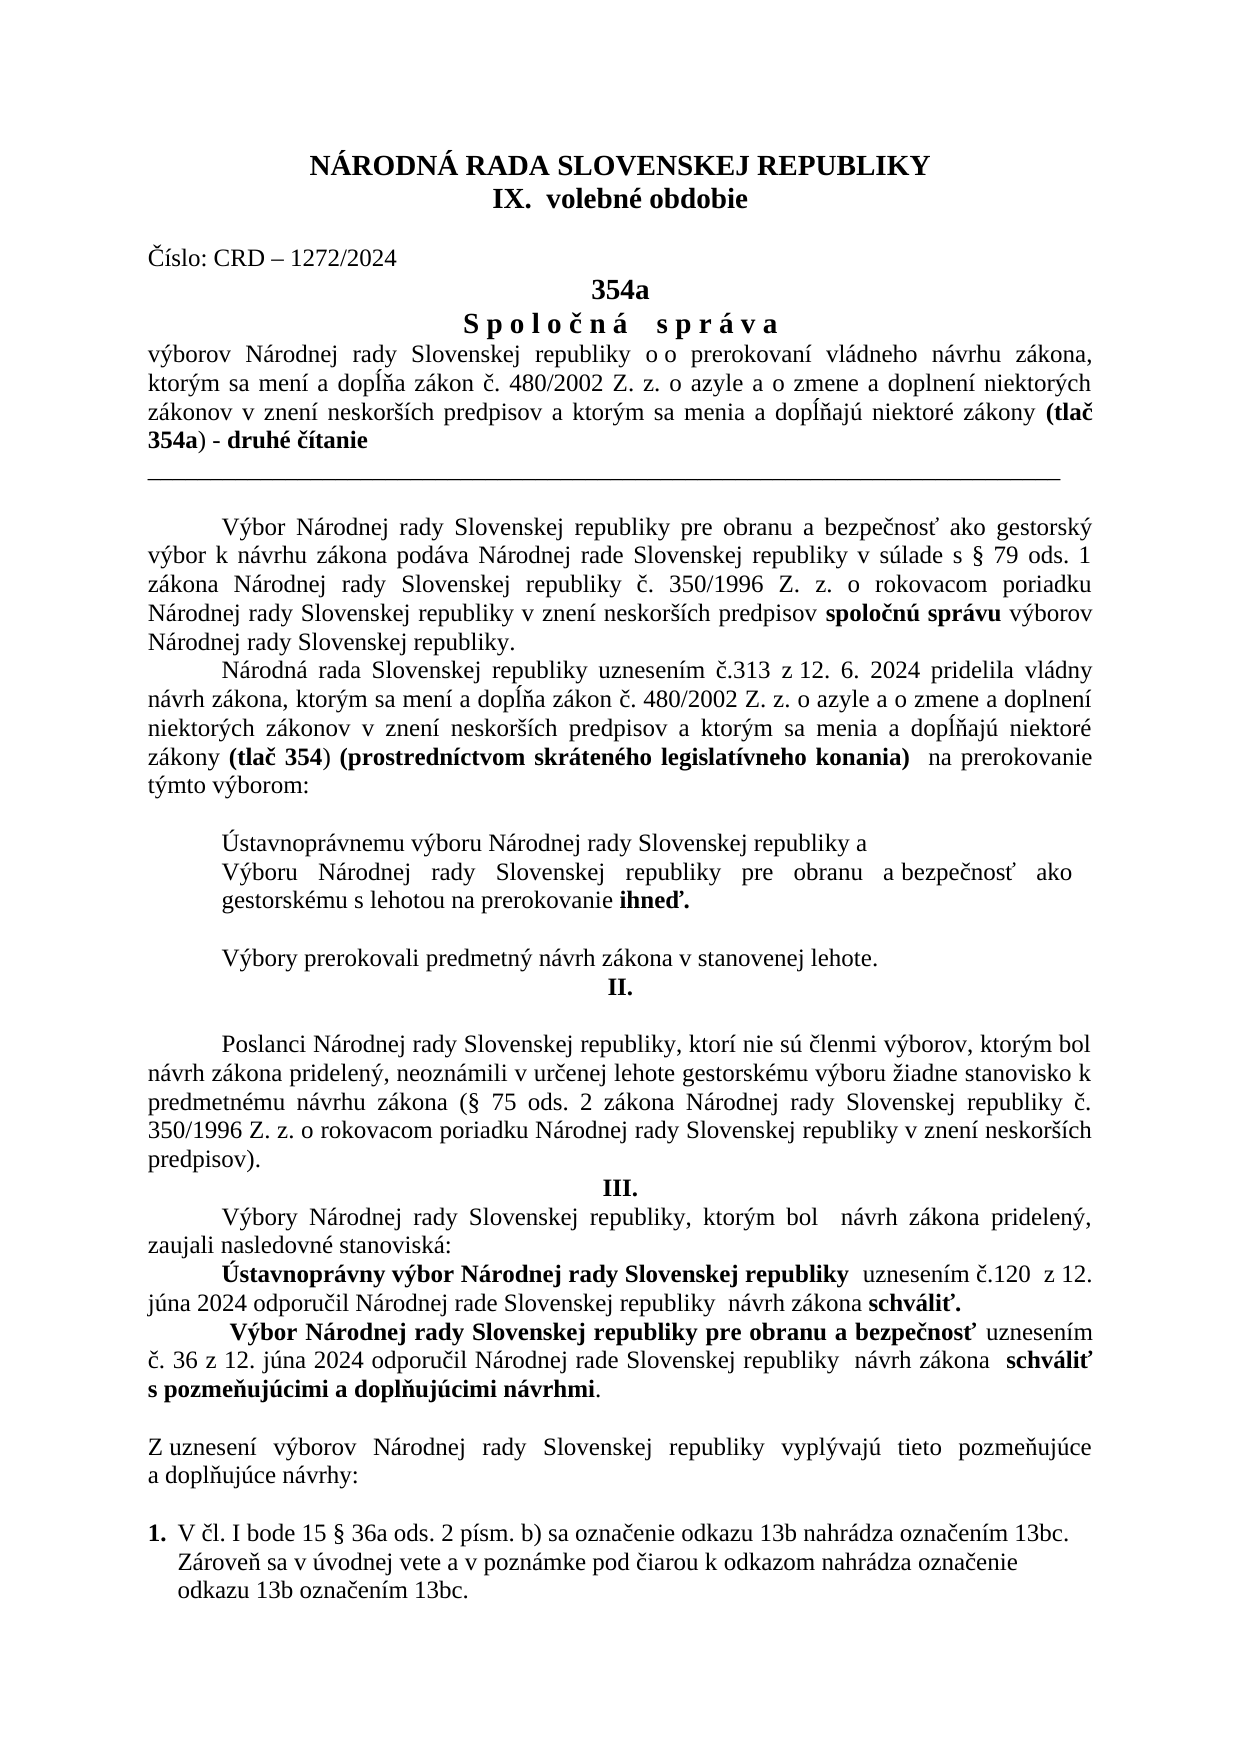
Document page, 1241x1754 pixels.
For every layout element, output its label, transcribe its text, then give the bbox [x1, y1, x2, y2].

text Výboru Národnej rady Slovenskej republiky pre obranu a bezpečnosť ako gestorskému s lehotou na prerokovanie ihneď. [148, 857, 1093, 914]
text Z uznesení výborov Národnej rady Slovenskej republiky vyplývajú tieto pozmeňujúce a doplňujúce návrhy: [148, 1432, 1093, 1489]
text Národná rada Slovenskej republiky uznesením č.313 z 12. 6. 2024 pridelila vládny návrh zákona, ktorým sa mení a dopĺňa zákon č. 480/2002 Z. z. o azyle a o zmene a doplnení niektorých zákonov v znení neskorších predpisov a ktorým sa menia a dopĺňajú niektoré zákony (tlač 354) (prostredníctvom skráteného legislatívneho konania) na prerokovanie týmto výborom: [148, 656, 1093, 799]
text III. [148, 1173, 1093, 1202]
text IX. volebné obdobie [148, 181, 1093, 243]
text S p o l o č n á s p r á v a [148, 306, 1093, 339]
text II. [148, 972, 1093, 1001]
text Číslo: CRD – 1272/2024 [148, 243, 1093, 272]
text Poslanci Národnej rady Slovenskej republiky, ktorí nie sú členmi výborov, ktorým bol návrh zákona pridelený, neoznámili v určenej lehote gestorskému výboru žiadne stanovisko k predmetnému návrhu zákona (§ 75 ods. 2 zákona Národnej rady Slovenskej republiky č. 350/1996 Z. z. o rokovacom poriadku Národnej rady Slovenskej republiky v znení neskorších predpisov). [148, 1029, 1093, 1173]
text Výbory Národnej rady Slovenskej republiky, ktorým bol návrh zákona pridelený, zaujali nasledovné stanoviská: [148, 1202, 1093, 1259]
text 354a [148, 272, 1093, 306]
text _________________________________________________________________________ [148, 454, 1093, 483]
text Výbory prerokovali predmetný návrh zákona v stanovenej lehote. [148, 943, 1093, 972]
text Ústavnoprávnemu výboru Národnej rady Slovenskej republiky a [148, 828, 1093, 857]
text výborov Národnej rady Slovenskej republiky o o prerokovaní vládneho návrhu zákona, ktorým sa mení a dopĺňa zákon č. 480/2002 Z. z. o azyle a o zmene a doplnení niektorých zákonov v znení neskorších predpisov a ktorým sa menia a dopĺňajú niektoré zákony (tlač 354a) - druhé čítanie [148, 339, 1093, 454]
text Ústavnoprávny výbor Národnej rady Slovenskej republiky uznesením č.120 z 12. júna 2024 odporučil Národnej rade Slovenskej republiky návrh zákona schváliť. [148, 1259, 1093, 1317]
list V čl. I bode 15 § 36a ods. 2 písm. b) sa označenie odkazu 13b nahrádza označením 13bc. Zároveň sa v úvodnej vete a v poznámke pod čiarou k odkazom nahrádza označenie odkazu 13b označením 13bc. [148, 1518, 1093, 1604]
text Výbor Národnej rady Slovenskej republiky pre obranu a bezpečnosť uznesením č. 36 z 12. júna 2024 odporučil Národnej rade Slovenskej republiky návrh zákona schváliť s pozmeňujúcimi a doplňujúcimi návrhmi. [148, 1317, 1093, 1403]
text NÁRODNÁ RADA SLOVENSKEJ REPUBLIKY [148, 148, 1093, 181]
text Výbor Národnej rady Slovenskej republiky pre obranu a bezpečnosť ako gestorský výbor k návrhu zákona podáva Národnej rade Slovenskej republiky v súlade s § 79 ods. 1 zákona Národnej rady Slovenskej republiky č. 350/1996 Z. z. o rokovacom poriadku Národnej rady Slovenskej republiky v znení neskorších predpisov spoločnú správu výborov Národnej rady Slovenskej republiky. [148, 512, 1093, 656]
